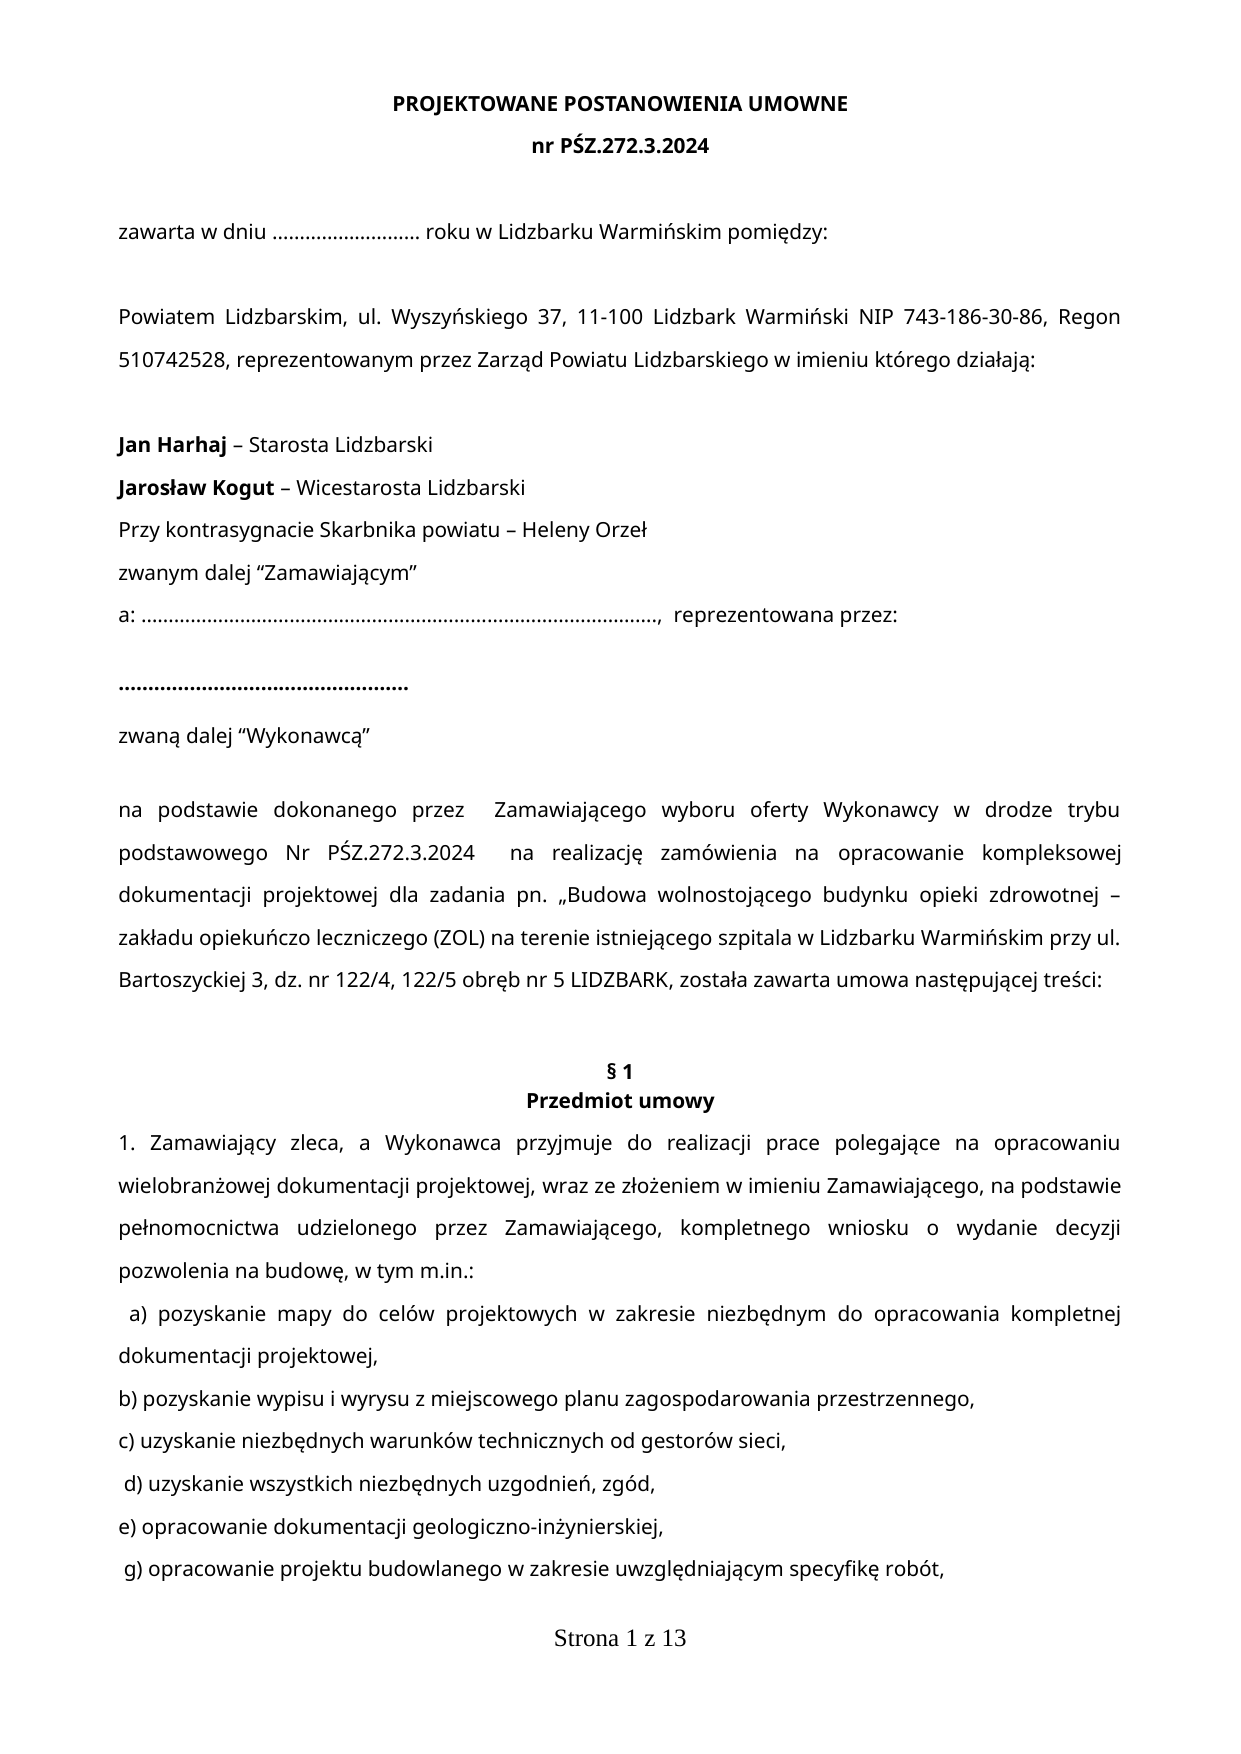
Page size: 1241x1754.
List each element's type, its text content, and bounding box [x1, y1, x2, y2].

text zawarta w dniu ……………………… roku w Lidzbarku Warmińskim pomiędzy: [118, 217, 1122, 245]
text d) uzyskanie wszystkich niezbędnych uzgodnień, zgód, [118, 1469, 1122, 1498]
text e) opracowanie dokumentacji geologiczno-inżynierskiej, [118, 1512, 1122, 1540]
text § 1 [118, 1057, 1122, 1086]
text b) pozyskanie wypisu i wyrysu z miejscowego planu zagospodarowania przestrzennego, [118, 1384, 1122, 1412]
text zwaną dalej “Wykonawcą” [118, 721, 1122, 750]
text Przy kontrasygnacie Skarbnika powiatu – Heleny Orzeł [118, 515, 1122, 544]
text na podstawie dokonanego przez Zamawiającego wyboru oferty Wykonawcy w drodze trybu podstawowego Nr PŚZ.272.3.2024 na realizację zamówienia na opracowanie kompleksowej dokumentacji projektowej dla zadania pn. „Budowa wolnostojącego budynku opieki zdrowotnej – zakładu opiekuńczo leczniczego (ZOL) na terenie istniejącego szpitala w Lidzbarku Warmińskim przy ul. Bartoszyckiej 3, dz. nr 122/4, 122/5 obręb nr 5 LIDZBARK, została zawarta umowa następującej treści: [118, 795, 1122, 994]
text c) uzyskanie niezbędnych warunków technicznych od gestorów sieci, [118, 1427, 1122, 1455]
text …………………………………………. [118, 668, 1122, 696]
text nr PŚZ.272.3.2024 [118, 131, 1122, 160]
text 1. Zamawiający zleca, a Wykonawca przyjmuje do realizacji prace polegające na opracowaniu wielobranżowej dokumentacji projektowej, wraz ze złożeniem w imieniu Zamawiającego, na podstawie pełnomocnictwa udzielonego przez Zamawiającego, kompletnego wniosku o wydanie decyzji pozwolenia na budowę, w tym m.in.: [118, 1128, 1122, 1284]
text Jarosław Kogut – Wicestarosta Lidzbarski [118, 473, 1122, 501]
text a: …………………………………………………………………………………., reprezentowana przez: [118, 600, 1122, 629]
text Przedmiot umowy [118, 1086, 1122, 1114]
text Jan Harhaj – Starosta Lidzbarski [118, 430, 1122, 458]
text Powiatem Lidzbarskim, ul. Wyszyńskiego 37, 11-100 Lidzbark Warmiński NIP 743-186-30-86, Regon 510742528, reprezentowanym przez Zarząd Powiatu Lidzbarskiego w imieniu którego działają: [118, 302, 1122, 373]
text g) opracowanie projektu budowlanego w zakresie uwzględniającym specyfikę robót, [118, 1554, 1122, 1583]
text PROJEKTOWANE POSTANOWIENIA UMOWNE [118, 89, 1122, 117]
text zwanym dalej “Zamawiającym” [118, 558, 1122, 586]
text a) pozyskanie mapy do celów projektowych w zakresie niezbędnym do opracowania kompletnej dokumentacji projektowej, [118, 1299, 1122, 1370]
